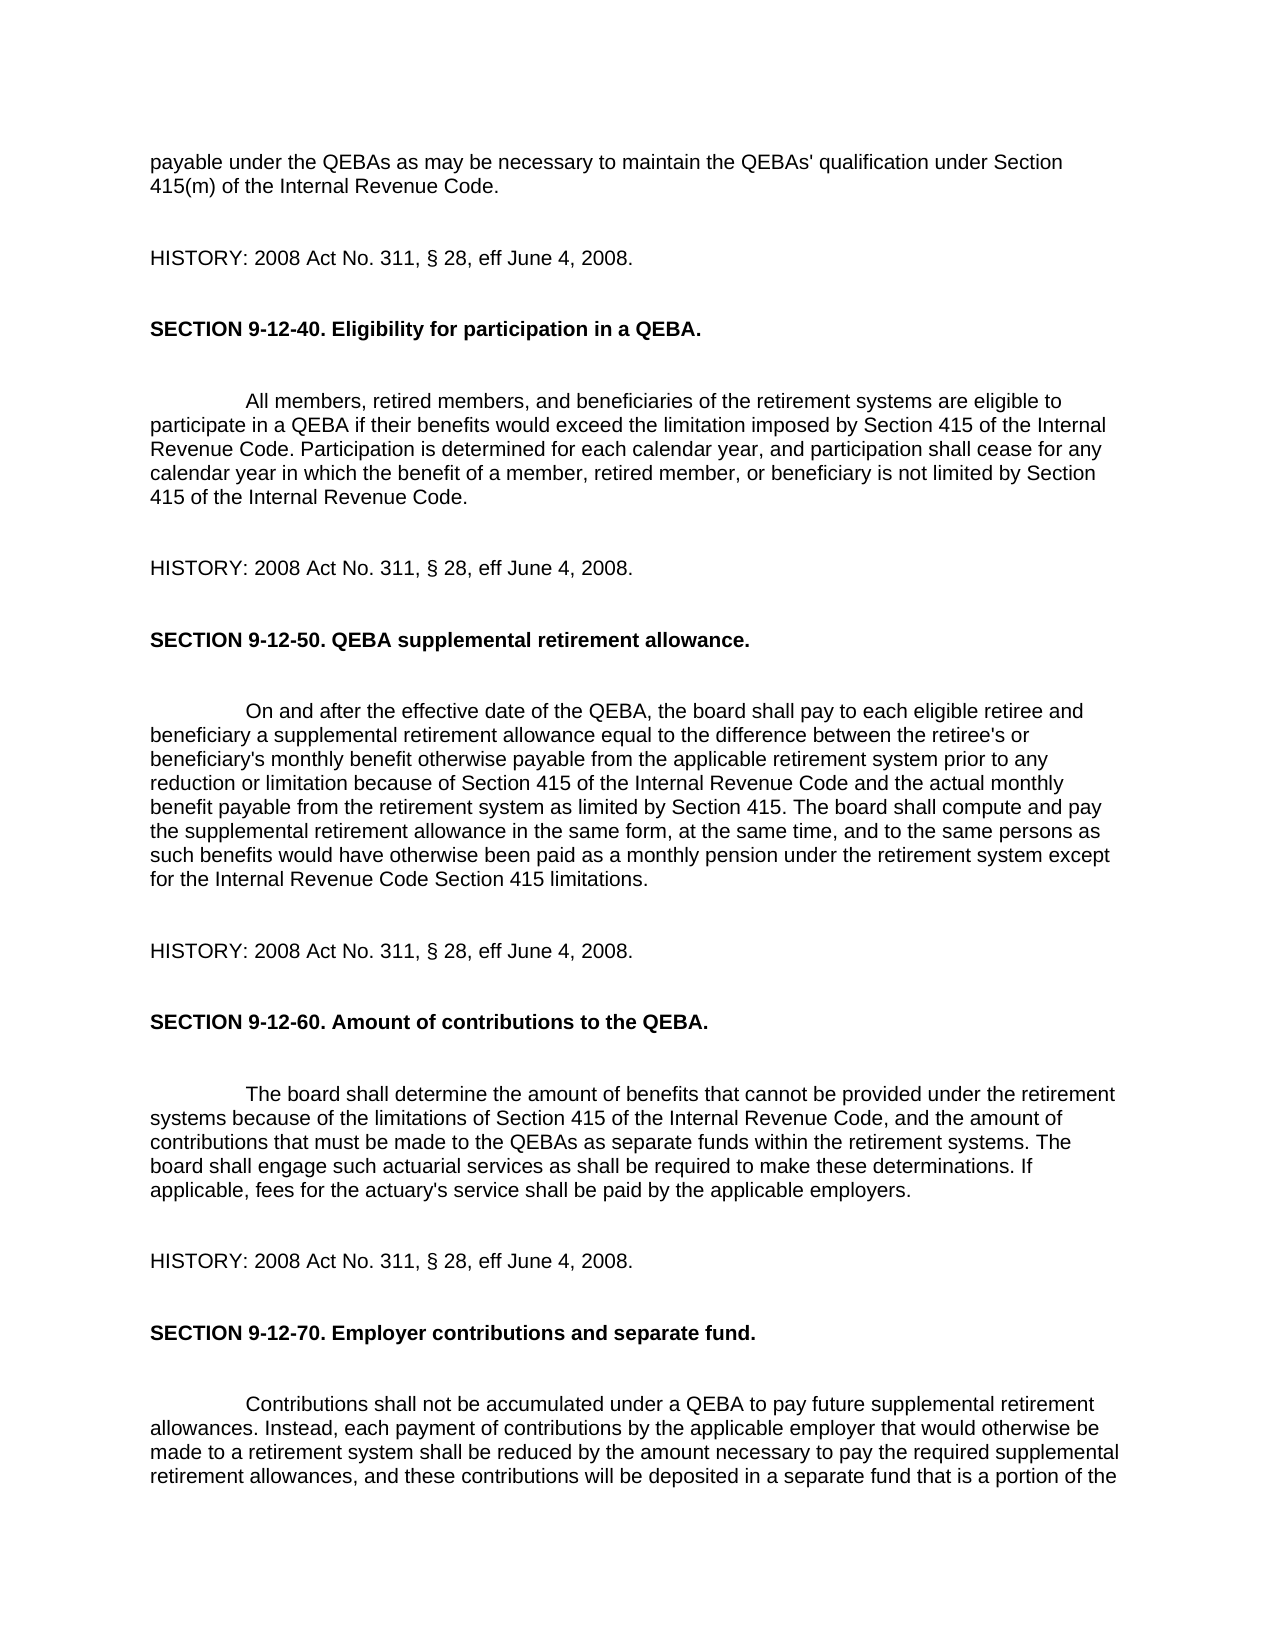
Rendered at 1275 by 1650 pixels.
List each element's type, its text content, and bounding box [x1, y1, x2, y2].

text SECTION 9-12-40. Eligibility for participation in a QEBA. [150, 317, 1125, 365]
text HISTORY: 2008 Act No. 311, § 28, eff June 4, 2008. [150, 246, 1125, 293]
text SECTION 9-12-60. Amount of contributions to the QEBA. [150, 1010, 1125, 1058]
text HISTORY: 2008 Act No. 311, § 28, eff June 4, 2008. [150, 556, 1125, 604]
text SECTION 9-12-70. Employer contributions and separate fund. [150, 1321, 1125, 1368]
text SECTION 9-12-50. QEBA supplemental retirement allowance. [150, 628, 1125, 675]
text The board shall determine the amount of benefits that cannot be provided under the retirement systems because of the limitations of Section 415 of the Internal Revenue Code, and the amount of contributions that must be made to the QEBAs as separate funds within the retirement systems. The board shall engage such actuarial services as shall be required to make these determinations. If applicable, fees for the actuary's service shall be paid by the applicable employers. [150, 1082, 1125, 1225]
text HISTORY: 2008 Act No. 311, § 28, eff June 4, 2008. [150, 938, 1125, 986]
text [150, 1392, 1125, 1488]
text HISTORY: 2008 Act No. 311, § 28, eff June 4, 2008. [150, 1249, 1125, 1297]
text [150, 150, 1125, 222]
text On and after the effective date of the QEBA, the board shall pay to each eligible retiree and beneficiary a supplemental retirement allowance equal to the difference between the retiree's or beneficiary's monthly benefit otherwise payable from the applicable retirement system prior to any reduction or limitation because of Section 415 of the Internal Revenue Code and the actual monthly benefit payable from the retirement system as limited by Section 415. The board shall compute and pay the supplemental retirement allowance in the same form, at the same time, and to the same persons as such benefits would have otherwise been paid as a monthly pension under the retirement system except for the Internal Revenue Code Section 415 limitations. [150, 699, 1125, 914]
text All members, retired members, and beneficiaries of the retirement systems are eligible to participate in a QEBA if their benefits would exceed the limitation imposed by Section 415 of the Internal Revenue Code. Participation is determined for each calendar year, and participation shall cease for any calendar year in which the benefit of a member, retired member, or beneficiary is not limited by Section 415 of the Internal Revenue Code. [150, 389, 1125, 532]
